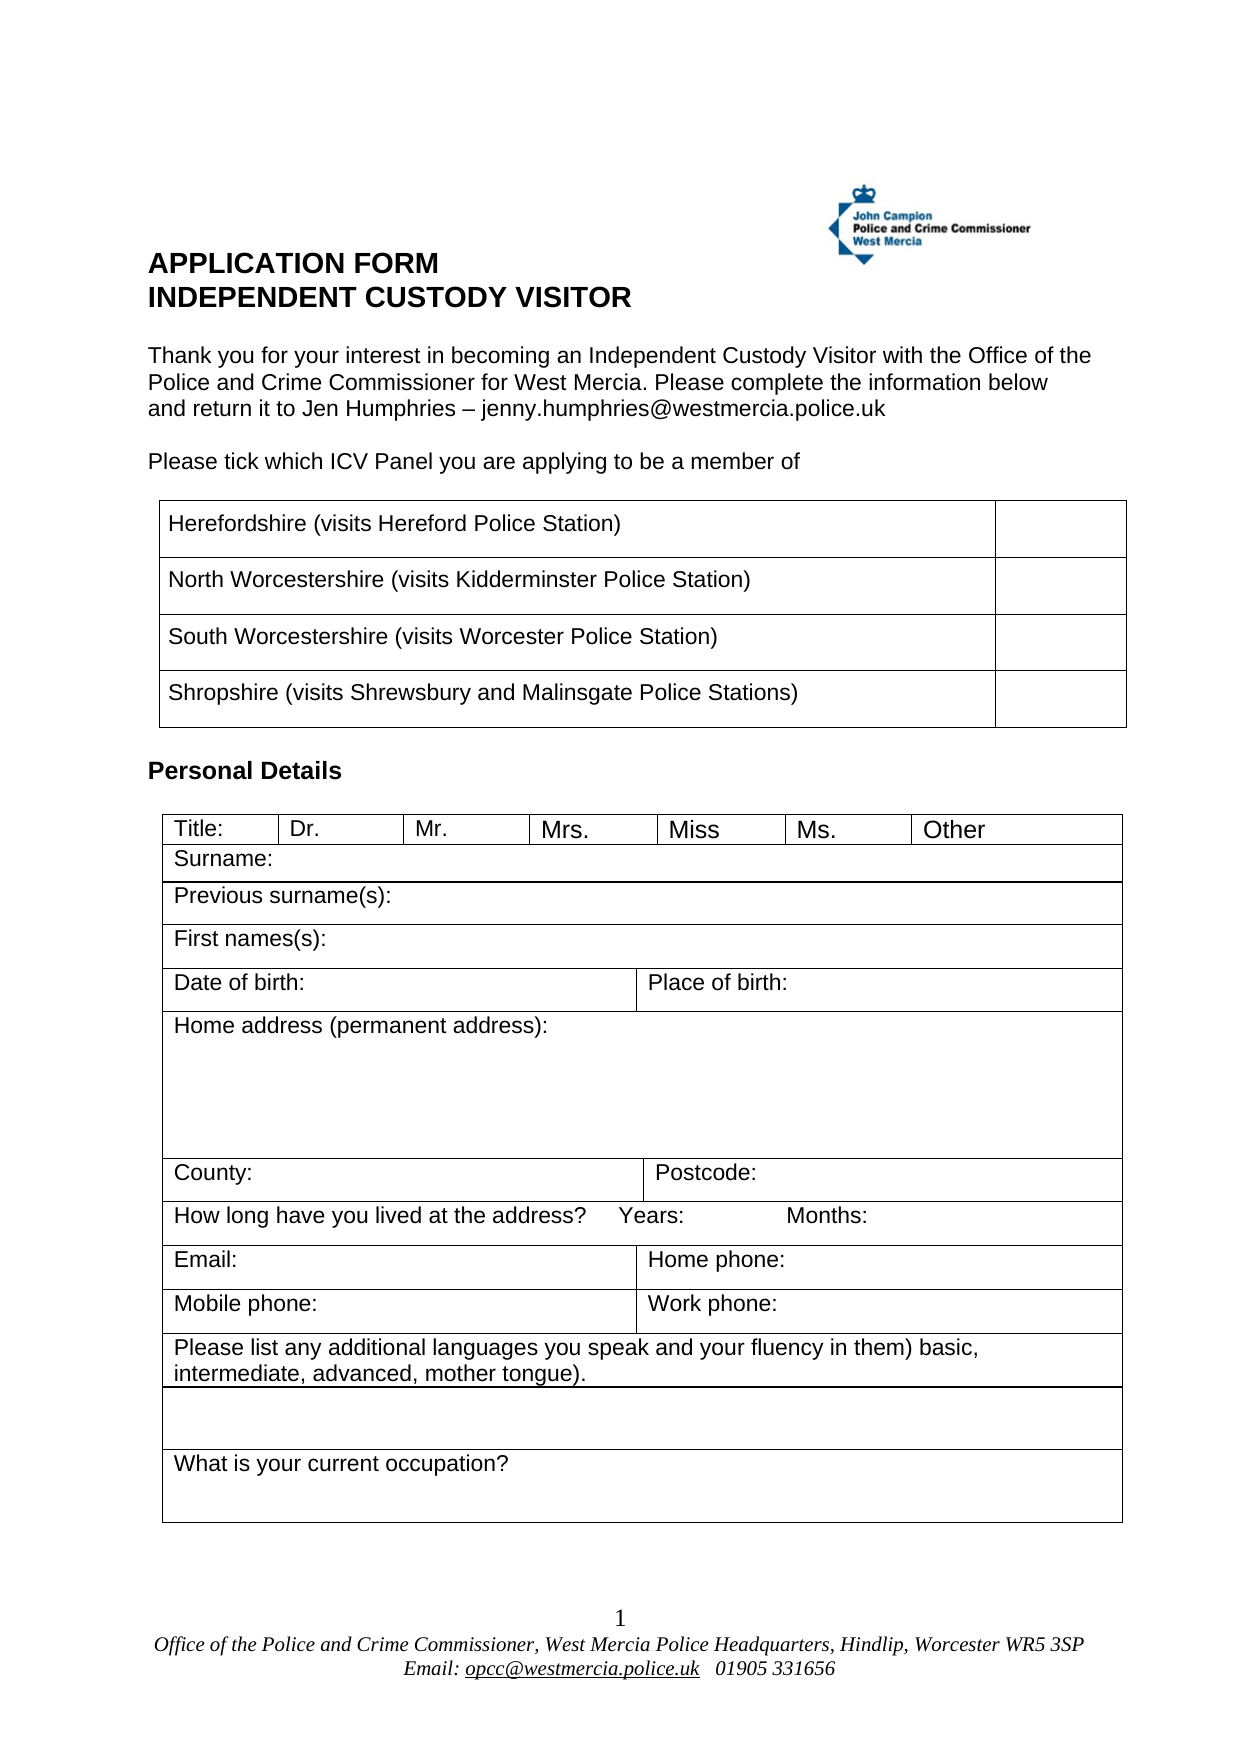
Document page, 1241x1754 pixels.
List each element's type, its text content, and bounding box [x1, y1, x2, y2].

table_cell County: [163, 1159, 643, 1201]
table_cell First names(s): [163, 925, 1122, 968]
table_cell Please list any additional languages you speak and your fluency in them) basic, intermediate, advanced, mother tongue). [163, 1334, 1122, 1386]
table_header Ms. [786, 815, 911, 844]
table_cell What is your current occupation? [163, 1450, 1122, 1522]
table_header Title: [163, 815, 278, 844]
text Thank you for your interest in becoming an Independent Custody Visitor with the Office of the Police and Crime Commissioner for West Mercia. Please complete the information below and return it to Jen Humphries – jenny.humphries@westmercia.police.uk [148, 342, 1092, 421]
table_cell [996, 615, 1126, 670]
table_cell Home address (permanent address): [163, 1012, 1122, 1158]
table_header Mrs. [530, 815, 657, 844]
table_cell Place of birth: [637, 969, 1122, 1011]
table_header Mr. [404, 815, 529, 844]
table_header Dr. [279, 815, 403, 844]
picture [822, 178, 1039, 274]
table_cell [996, 671, 1126, 727]
table_cell Date of birth: [163, 969, 636, 1011]
table_cell Work phone: [637, 1290, 1122, 1333]
table_cell North Worcestershire (visits Kidderminster Police Station) [160, 558, 995, 613]
text Personal Details [148, 756, 1092, 785]
text APPLICATION FORM [148, 179, 1092, 280]
text Please tick which ICV Panel you are applying to be a member of [148, 448, 1092, 474]
table_header Herefordshire (visits Hereford Police Station) [160, 501, 995, 557]
table_header [996, 501, 1126, 557]
table_cell Surname: [163, 845, 1122, 881]
table_cell How long have you lived at the address? Years: Months: [163, 1202, 1122, 1245]
table_cell Mobile phone: [163, 1290, 636, 1333]
table_cell Shropshire (visits Shrewsbury and Malinsgate Police Stations) [160, 671, 995, 727]
table_cell Previous surname(s): [163, 883, 1122, 924]
table_cell South Worcestershire (visits Worcester Police Station) [160, 615, 995, 670]
text INDEPENDENT CUSTODY VISITOR [148, 280, 1092, 313]
table_header Other [912, 815, 1122, 844]
table_cell Postcode: [644, 1159, 1122, 1201]
table_cell [163, 1388, 1122, 1448]
table_cell Email: [163, 1246, 636, 1289]
table_header Miss [658, 815, 785, 844]
table_cell [996, 558, 1126, 613]
table_cell Home phone: [637, 1246, 1122, 1289]
